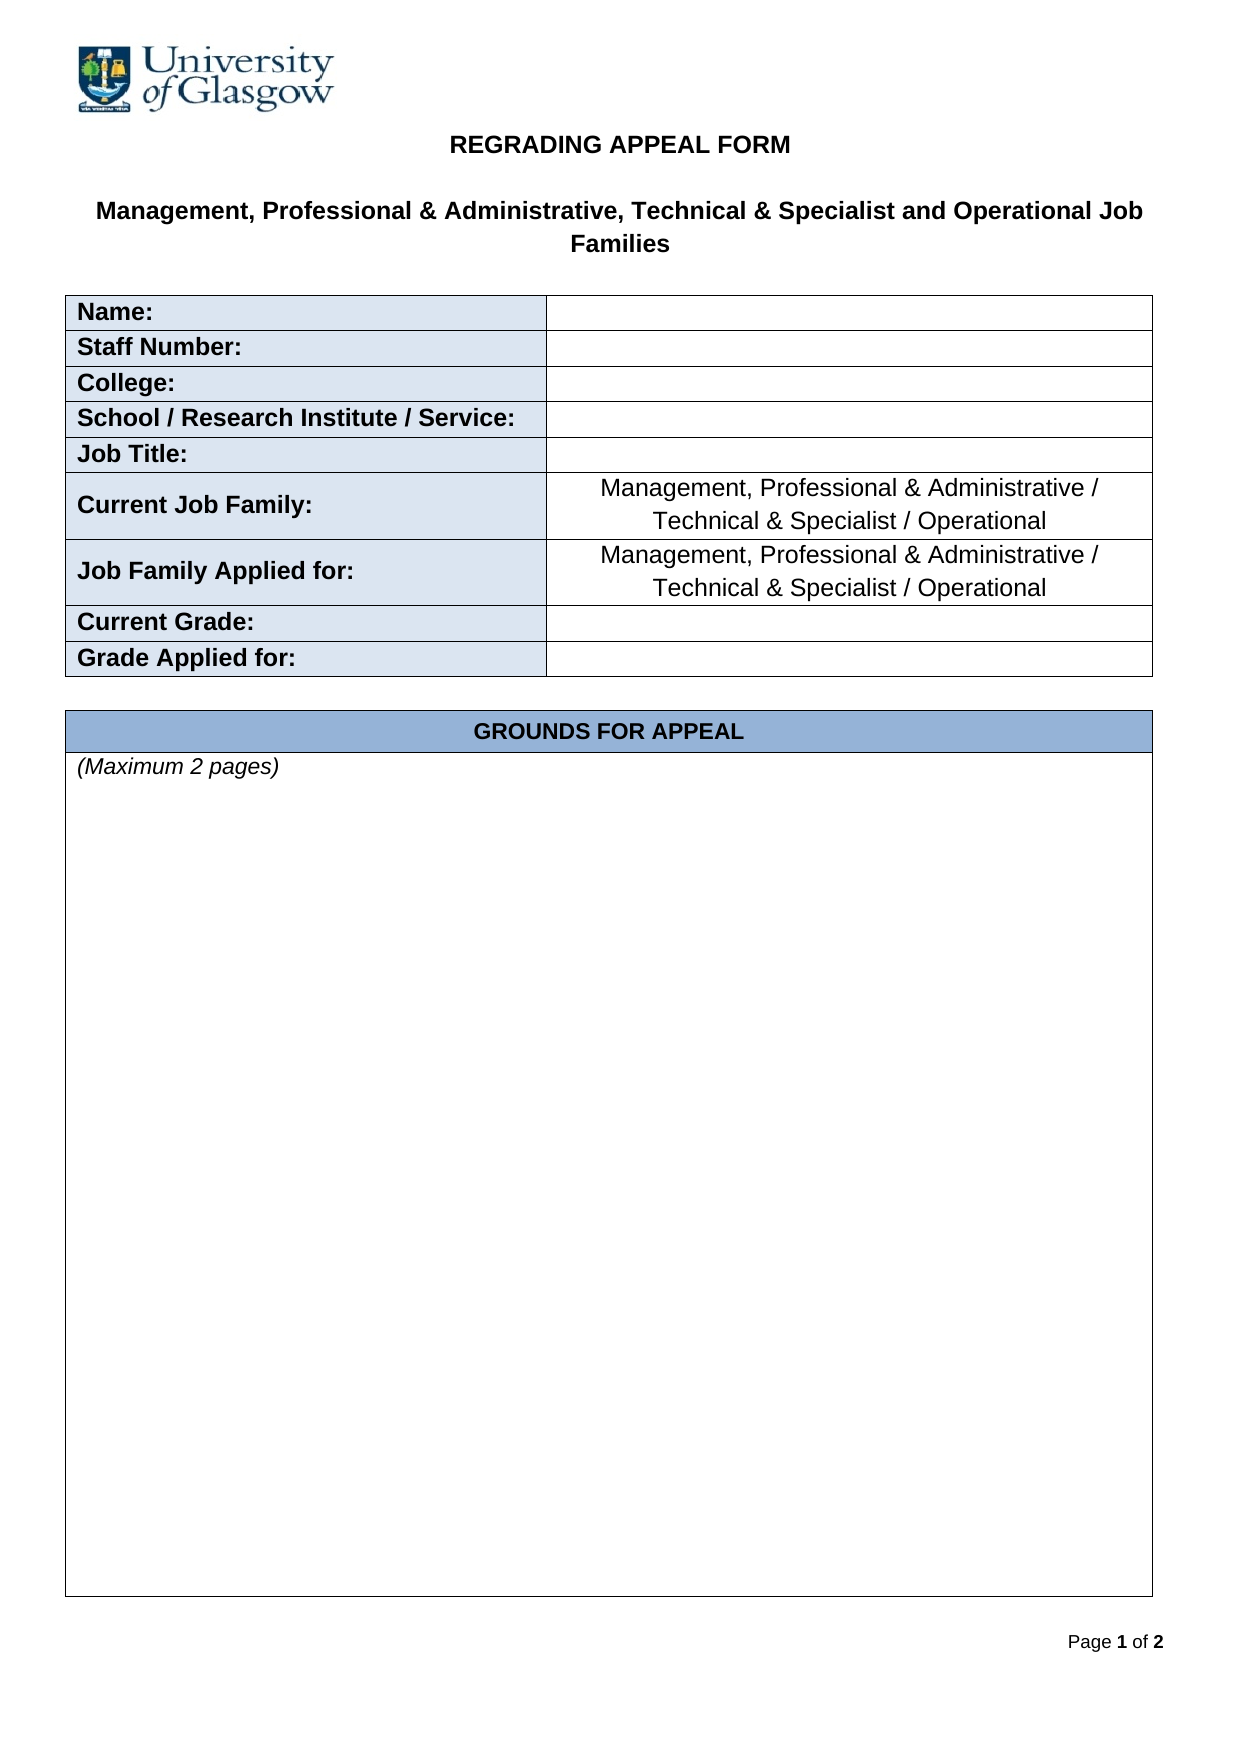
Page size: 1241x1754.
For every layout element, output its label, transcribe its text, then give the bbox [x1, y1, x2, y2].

table_cell School / Research Institute / Service: [66, 402, 546, 437]
table_cell Current Grade: [66, 606, 546, 641]
table_cell [547, 606, 1152, 641]
table_cell [547, 642, 1152, 676]
table_cell Staff Number: [66, 331, 546, 366]
table_cell College: [66, 367, 546, 401]
table_cell Job Family Applied for: [66, 540, 546, 605]
table_cell Management, Professional & Administrative / Technical & Specialist / Operational [547, 540, 1152, 605]
table_header Name: [66, 296, 546, 330]
table_cell [547, 438, 1152, 472]
table_header GROUNDS FOR APPEAL [66, 711, 1152, 752]
picture [73, 34, 343, 121]
table_cell [547, 402, 1152, 437]
text REGRADING APPEAL FORM [77, 130, 1163, 159]
table_cell Management, Professional & Administrative / Technical & Specialist / Operational [547, 473, 1152, 539]
text Management, Professional & Administrative, Technical & Specialist and Operational Job Families [77, 196, 1163, 258]
table_cell Current Job Family: [66, 473, 546, 539]
table_cell Grade Applied for: [66, 642, 546, 676]
table_cell [547, 331, 1152, 366]
table_cell (Maximum 2 pages) [66, 753, 1152, 1596]
table_cell [547, 367, 1152, 401]
table_cell Job Title: [66, 438, 546, 472]
table_header [547, 296, 1152, 330]
